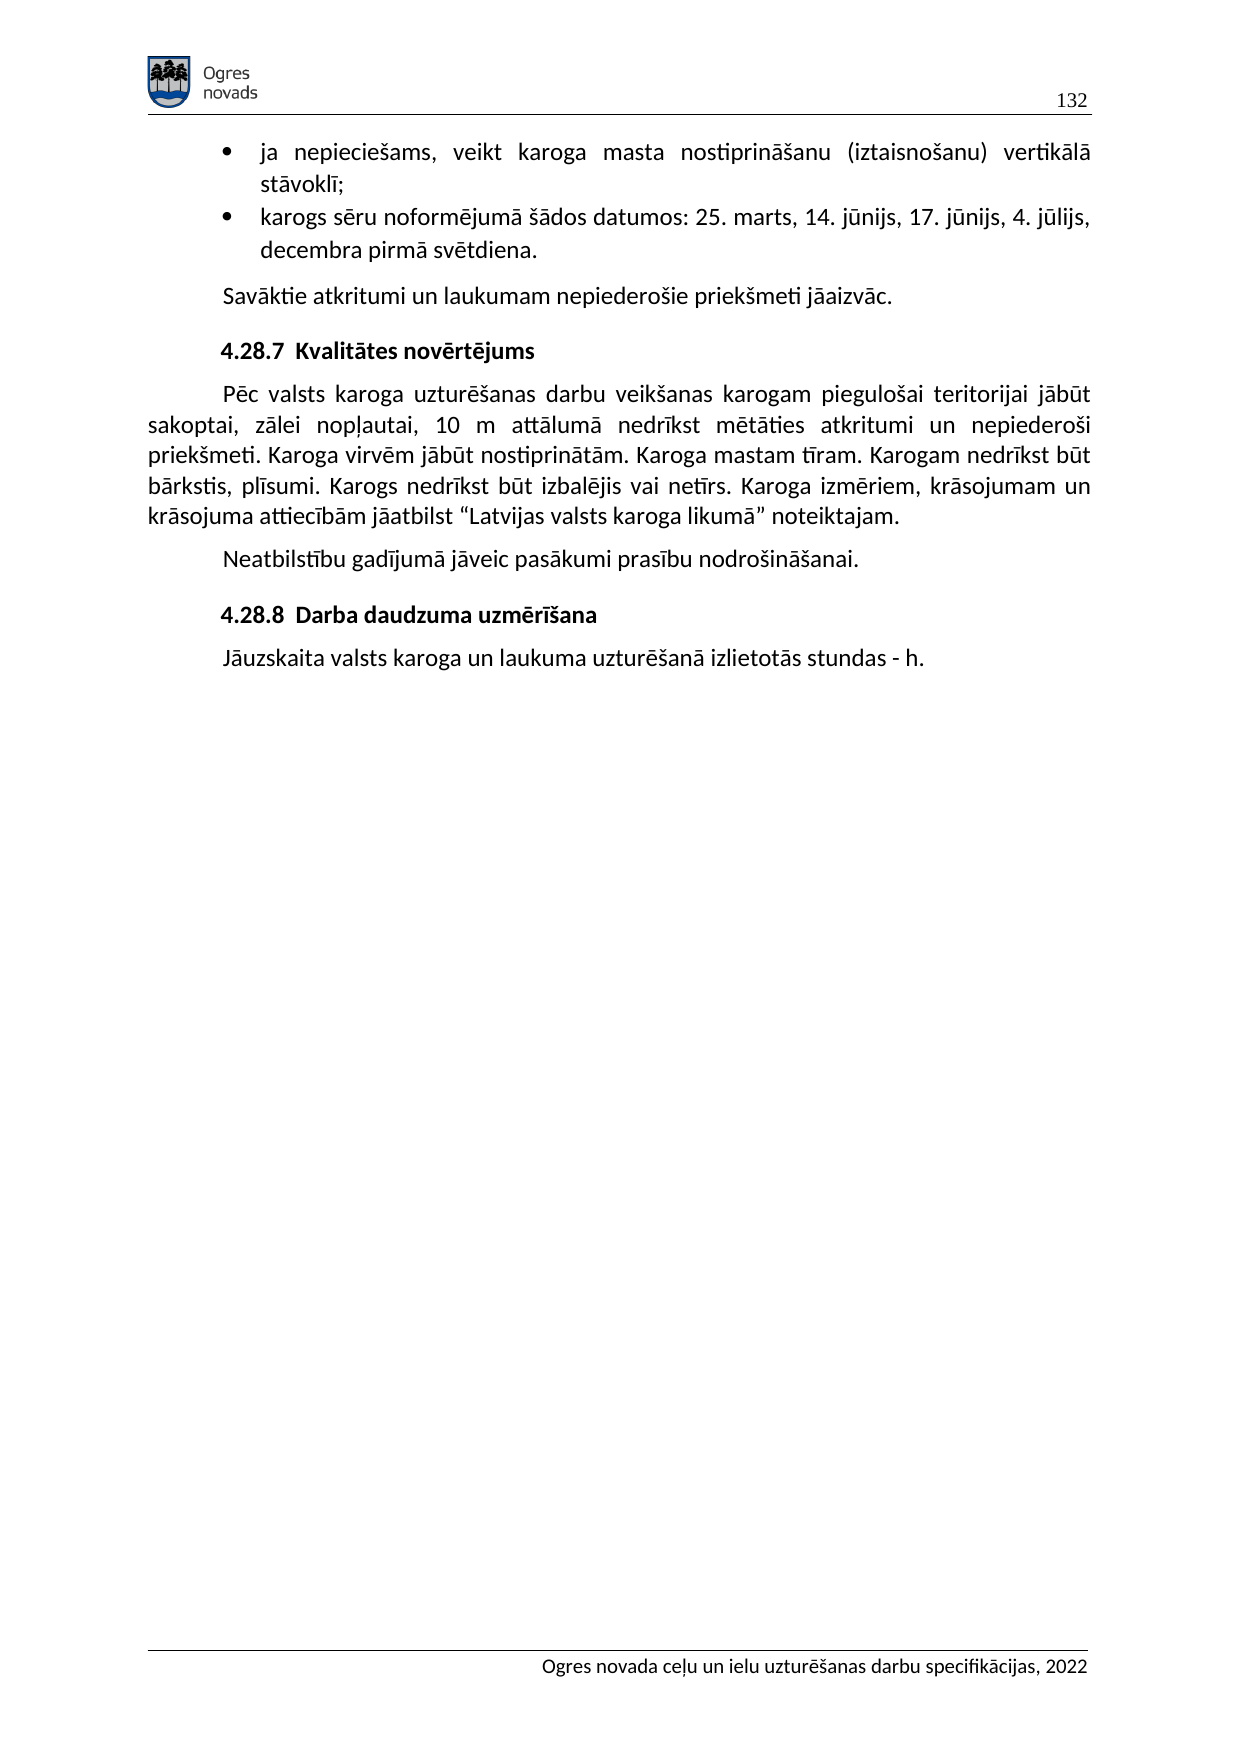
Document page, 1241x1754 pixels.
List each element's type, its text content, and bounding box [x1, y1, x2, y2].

subtitle Kvalitātes novērtējums [220, 335, 1092, 366]
text Pēc valsts karoga uzturēšanas darbu veikšanas karogam piegulošai teritorijai jābūt sakoptai, zālei nopļautai, 10 m attālumā nedrīkst mētāties atkritumi un nepiederoši priekšmeti. Karoga virvēm jābūt nostiprinātām. Karoga mastam tīram. Karogam nedrīkst būt bārkstis, plīsumi. Karogs nedrīkst būt izbalējis vai netīrs. Karoga izmēriem, krāsojumam un krāsojuma attiecībām jāatbilst “Latvijas valsts karoga likumā” noteiktajam. [148, 378, 1092, 531]
text Jāuzskaita valsts karoga un laukuma uzturēšanā izlietotās stundas - h. [148, 642, 1092, 672]
list ja nepieciešams, veikt karoga masta nostiprināšanu (iztaisnošanu) vertikālā stāvoklī; [223, 136, 1092, 199]
text Savāktie atkritumi un laukumam nepiederošie priekšmeti jāaizvāc. [148, 280, 1092, 310]
picture [147, 56, 340, 108]
list karogs sēru noformējumā šādos datumos: 25. marts, 14. jūnijs, 17. jūnijs, 4. jūlijs, decembra pirmā svētdiena. [223, 201, 1092, 265]
subtitle Darba daudzuma uzmērīšana [220, 599, 1092, 629]
text Neatbilstību gadījumā jāveic pasākumi prasību nodrošināšanai. [148, 543, 1092, 574]
